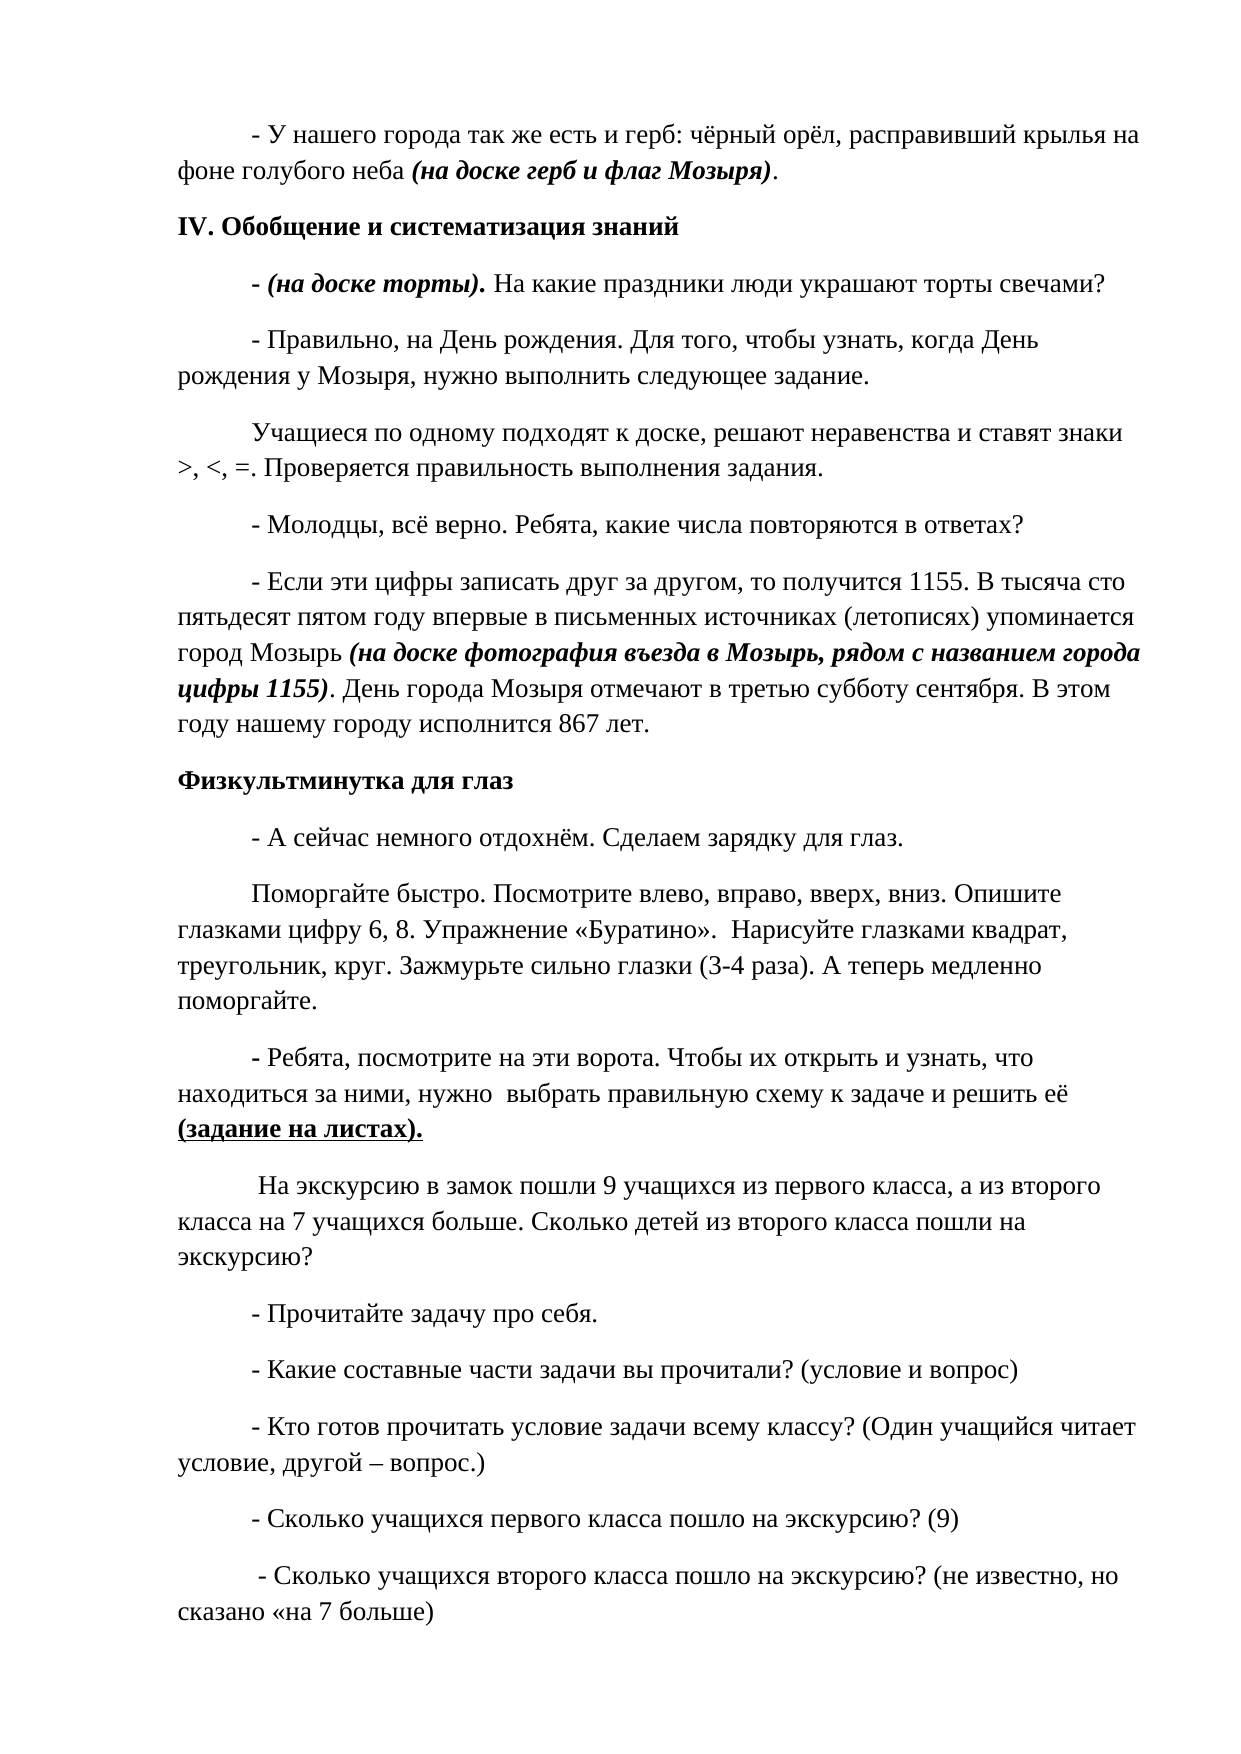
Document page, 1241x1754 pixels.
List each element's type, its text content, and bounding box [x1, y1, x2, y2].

text - У нашего города так же есть и герб: чёрный орёл, расправивший крылья на фоне голубого неба (на доске герб и флаг Мозыря). [177, 118, 1152, 185]
text - Ребята, посмотрите на эти ворота. Чтобы их открыть и узнать, что находиться за ними, нужно выбрать правильную схему к задаче и решить её (задание на листах). [177, 1041, 1152, 1144]
text - Молодцы, всё верно. Ребята, какие числа повторяются в ответах? [177, 508, 1152, 539]
text - (на доске торты). На какие праздники люди украшают торты свечами? [177, 267, 1152, 298]
text - Правильно, на День рождения. Для того, чтобы узнать, когда День рождения у Мозыря, нужно выполнить следующее задание. [177, 323, 1152, 390]
text Физкультминутка для глаз [177, 764, 1152, 795]
text Поморгайте быстро. Посмотрите влево, вправо, вверх, вниз. Опишите глазками цифру 6, 8. Упражнение «Буратино». Нарисуйте глазками квадрат, треугольник, круг. Зажмурьте сильно глазки (3-4 раза). А теперь медленно поморгайте. [177, 877, 1152, 1016]
text - Какие составные части задачи вы прочитали? (условие и вопрос) [177, 1354, 1152, 1385]
text IV. Обобщение и систематизация знаний [177, 210, 1152, 242]
text На экскурсию в замок пошли 9 учащихся из первого класса, а из второго класса на 7 учащихся больше. Сколько детей из второго класса пошли на экскурсию? [177, 1169, 1152, 1272]
text - Если эти цифры записать друг за другом, то получится 1155. В тысяча сто пятьдесят пятом году впервые в письменных источниках (летописях) упоминается город Мозырь (на доске фотография въезда в Мозырь, рядом с названием города цифры 1155). День города Мозыря отмечают в третью субботу сентября. В этом году нашему городу исполнится 867 лет. [177, 565, 1152, 739]
text - Сколько учащихся второго класса пошло на экскурсию? (не известно, но сказано «на 7 больше) [177, 1559, 1152, 1626]
text - А сейчас немного отдохнём. Сделаем зарядку для глаз. [177, 821, 1152, 852]
text Учащиеся по одному подходят к доске, решают неравенства и ставят знаки ˃, ˂, =. Проверяется правильность выполнения задания. [177, 416, 1152, 483]
text - Прочитайте задачу про себя. [177, 1297, 1152, 1328]
text - Сколько учащихся первого класса пошло на экскурсию? (9) [177, 1502, 1152, 1534]
text - Кто готов прочитать условие задачи всему классу? (Один учащийся читает условие, другой – вопрос.) [177, 1410, 1152, 1477]
